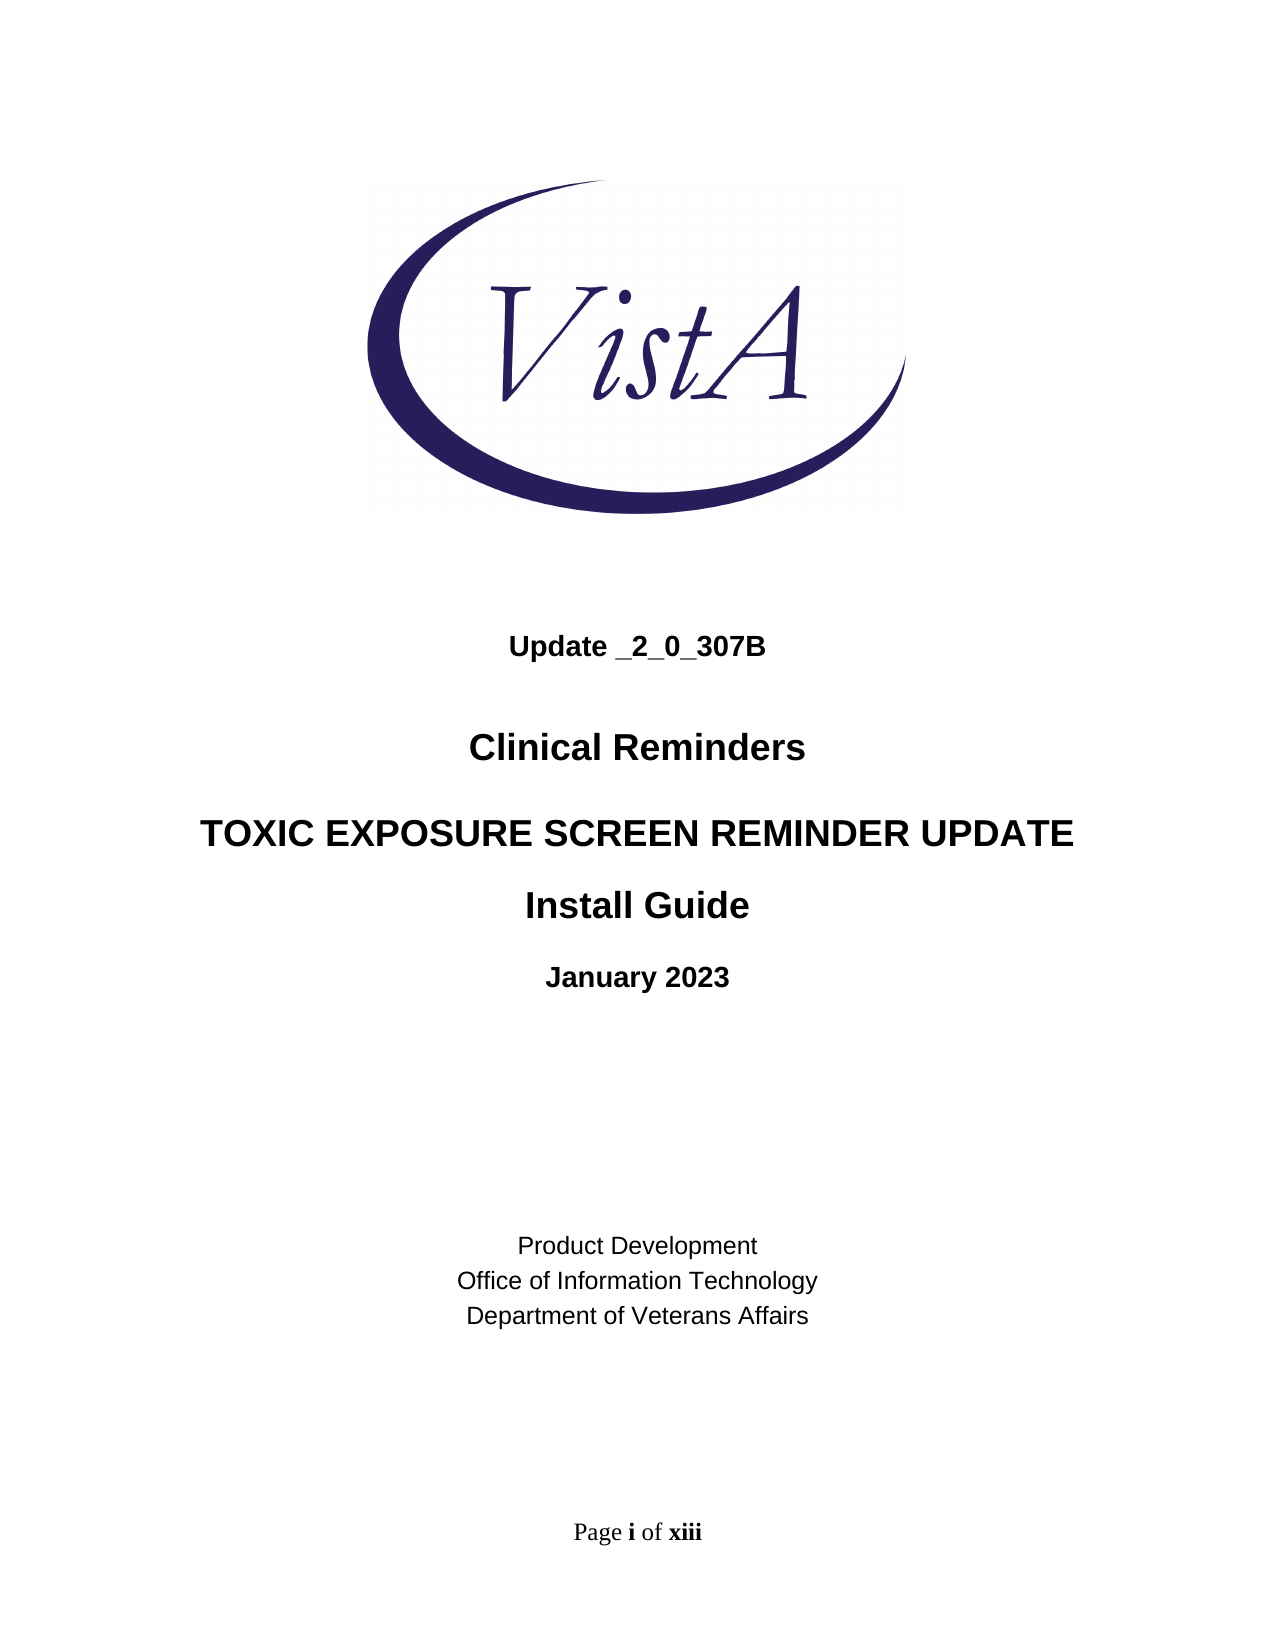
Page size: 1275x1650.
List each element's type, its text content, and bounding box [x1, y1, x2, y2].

text Department of Veterans Affairs [150, 1301, 1125, 1329]
picture [367, 178, 908, 514]
title Clinical Reminders [150, 725, 1125, 768]
title TOXIC EXPOSURE SCREEN REMINDER UPDATE [150, 811, 1125, 854]
text January 2023 [150, 959, 1125, 993]
text Office of Information Technology [150, 1266, 1125, 1294]
title Install Guide [150, 883, 1125, 926]
text Product Development [150, 1231, 1125, 1259]
text Update _2_0_307B [150, 629, 1125, 662]
